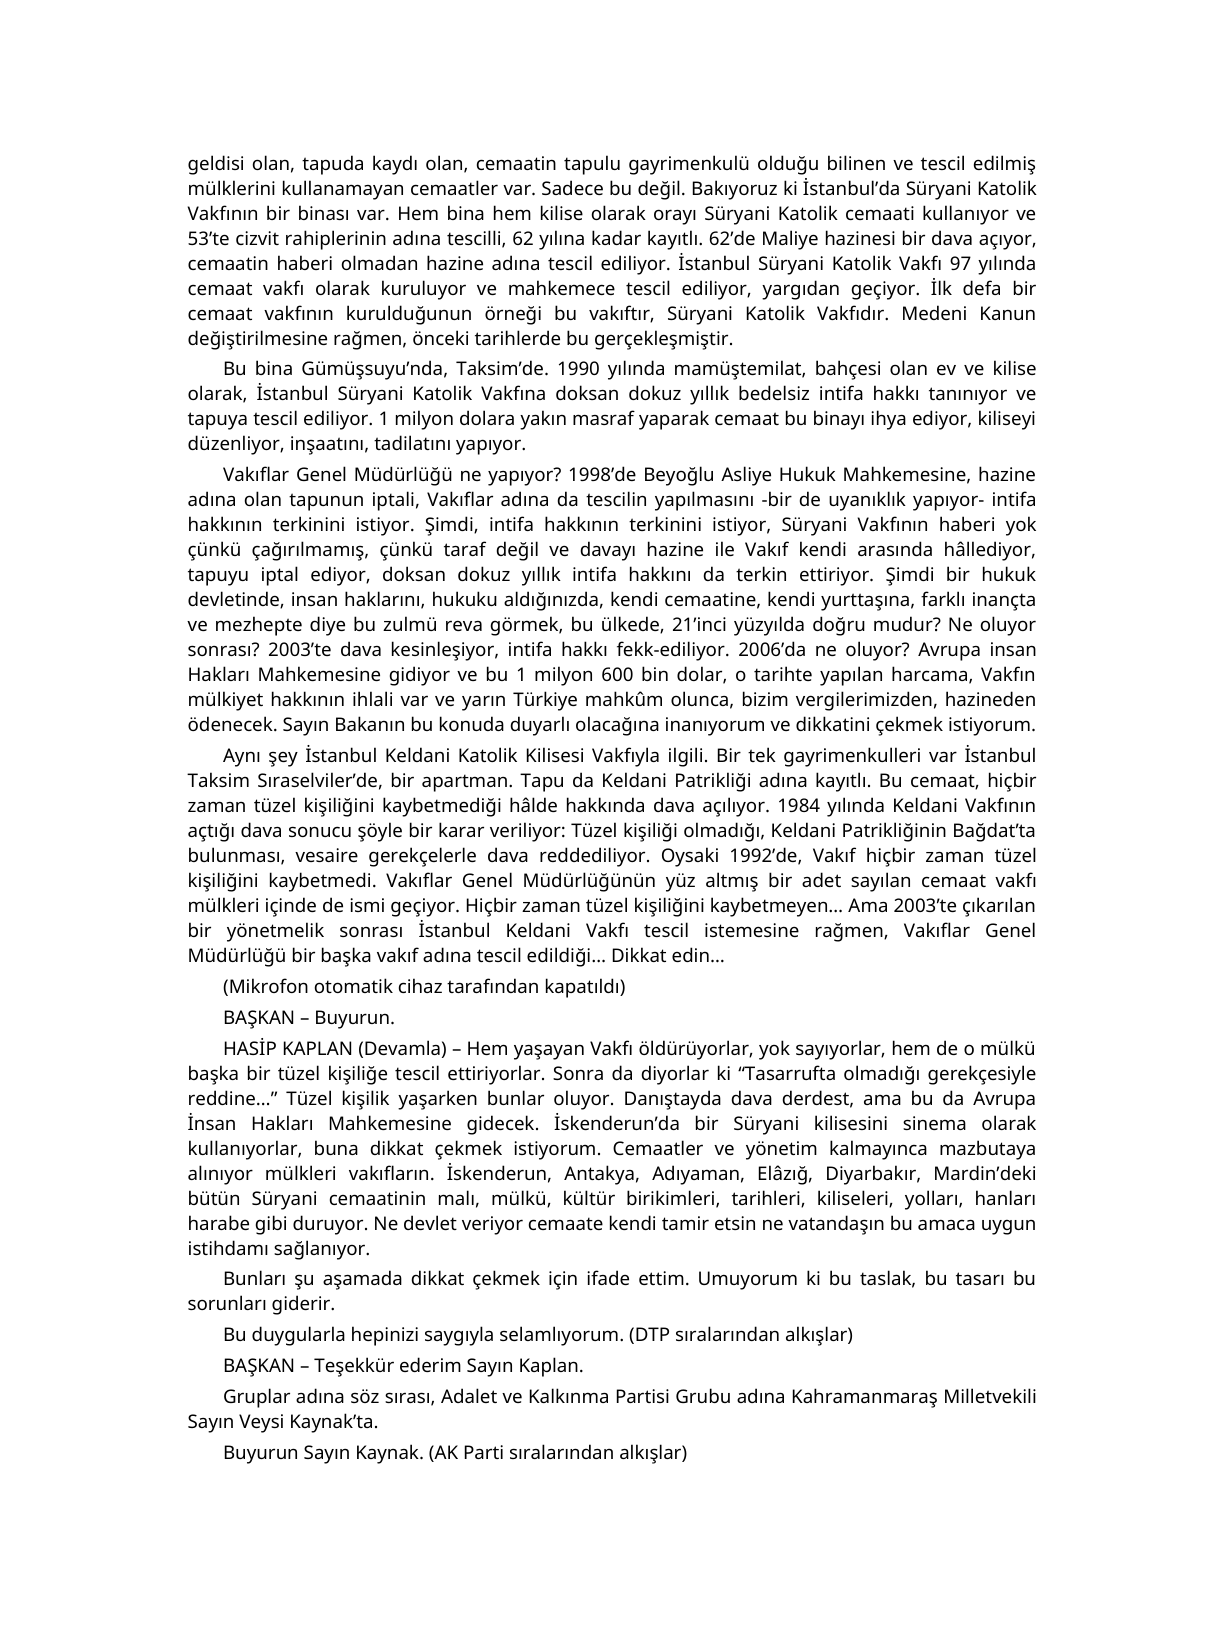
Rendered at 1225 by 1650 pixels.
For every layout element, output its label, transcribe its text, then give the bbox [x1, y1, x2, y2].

text Gruplar adına söz sırası, Adalet ve Kalkınma Partisi Grubu adına Kahramanmaraş Milletvekili Sayın Veysi Kaynak’ta. [187, 1383, 1037, 1433]
text Buyurun Sayın Kaynak. (AK Parti sıralarından alkışlar) [187, 1439, 1037, 1464]
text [187, 150, 1037, 350]
text BAŞKAN – Teşekkür ederim Sayın Kaplan. [187, 1352, 1037, 1377]
text HASİP KAPLAN (Devamla) – Hem yaşayan Vakfı öldürüyorlar, yok sayıyorlar, hem de o mülkü başka bir tüzel kişiliğe tescil ettiriyorlar. Sonra da diyorlar ki “Tasarrufta olmadığı gerekçesiyle reddine…” Tüzel kişilik yaşarken bunlar oluyor. Danıştayda dava derdest, ama bu da Avrupa İnsan Hakları Mahkemesine gidecek. İskenderun’da bir Süryani kilisesini sinema olarak kullanıyorlar, buna dikkat çekmek istiyorum. Cemaatler ve yönetim kalmayınca mazbutaya alınıyor mülkleri vakıfların. İskenderun, Antakya, Adıyaman, Elâzığ, Diyarbakır, Mardin’deki bütün Süryani cemaatinin malı, mülkü, kültür birikimleri, tarihleri, kiliseleri, yolları, hanları harabe gibi duruyor. Ne devlet veriyor cemaate kendi tamir etsin ne vatandaşın bu amaca uygun istihdamı sağlanıyor. [187, 1035, 1037, 1260]
text Aynı şey İstanbul Keldani Katolik Kilisesi Vakfıyla ilgili. Bir tek gayrimenkulleri var İstanbul Taksim Sıraselviler’de, bir apartman. Tapu da Keldani Patrikliği adına kayıtlı. Bu cemaat, hiçbir zaman tüzel kişiliğini kaybetmediği hâlde hakkında dava açılıyor. 1984 yılında Keldani Vakfının açtığı dava sonucu şöyle bir karar veriliyor: Tüzel kişiliği olmadığı, Keldani Patrikliğinin Bağdat’ta bulunması, vesaire gerekçelerle dava reddediliyor. Oysaki 1992’de, Vakıf hiçbir zaman tüzel kişiliğini kaybetmedi. Vakıflar Genel Müdürlüğünün yüz altmış bir adet sayılan cemaat vakfı mülkleri içinde de ismi geçiyor. Hiçbir zaman tüzel kişiliğini kaybetmeyen… Ama 2003’te çıkarılan bir yönetmelik sonrası İstanbul Keldani Vakfı tescil istemesine rağmen, Vakıflar Genel Müdürlüğü bir başka vakıf adına tescil edildiği… Dikkat edin… [187, 742, 1037, 967]
text Bu duygularla hepinizi saygıyla selamlıyorum. (DTP sıralarından alkışlar) [187, 1322, 1037, 1347]
text Vakıflar Genel Müdürlüğü ne yapıyor? 1998’de Beyoğlu Asliye Hukuk Mahkemesine, hazine adına olan tapunun iptali, Vakıflar adına da tescilin yapılmasını -bir de uyanıklık yapıyor- intifa hakkının terkinini istiyor. Şimdi, intifa hakkının terkinini istiyor, Süryani Vakfının haberi yok çünkü çağırılmamış, çünkü taraf değil ve davayı hazine ile Vakıf kendi arasında hâllediyor, tapuyu iptal ediyor, doksan dokuz yıllık intifa hakkını da terkin ettiriyor. Şimdi bir hukuk devletinde, insan haklarını, hukuku aldığınızda, kendi cemaatine, kendi yurttaşına, farklı inançta ve mezhepte diye bu zulmü reva görmek, bu ülkede, 21’inci yüzyılda doğru mudur? Ne oluyor sonrası? 2003’te dava kesinleşiyor, intifa hakkı fekk-ediliyor. 2006’da ne oluyor? Avrupa insan Hakları Mahkemesine gidiyor ve bu 1 milyon 600 bin dolar, o tarihte yapılan harcama, Vakfın mülkiyet hakkının ihlali var ve yarın Türkiye mahkûm olunca, bizim vergilerimizden, hazineden ödenecek. Sayın Bakanın bu konuda duyarlı olacağına inanıyorum ve dikkatini çekmek istiyorum. [187, 462, 1037, 737]
text (Mikrofon otomatik cihaz tarafından kapatıldı) [187, 973, 1037, 998]
text BAŞKAN – Buyurun. [187, 1004, 1037, 1029]
text Bunları şu aşamada dikkat çekmek için ifade ettim. Umuyorum ki bu taslak, bu tasarı bu sorunları giderir. [187, 1266, 1037, 1316]
text Bu bina Gümüşsuyu’nda, Taksim’de. 1990 yılında mamüştemilat, bahçesi olan ev ve kilise olarak, İstanbul Süryani Katolik Vakfına doksan dokuz yıllık bedelsiz intifa hakkı tanınıyor ve tapuya tescil ediliyor. 1 milyon dolara yakın masraf yaparak cemaat bu binayı ihya ediyor, kiliseyi düzenliyor, inşaatını, tadilatını yapıyor. [187, 356, 1037, 456]
